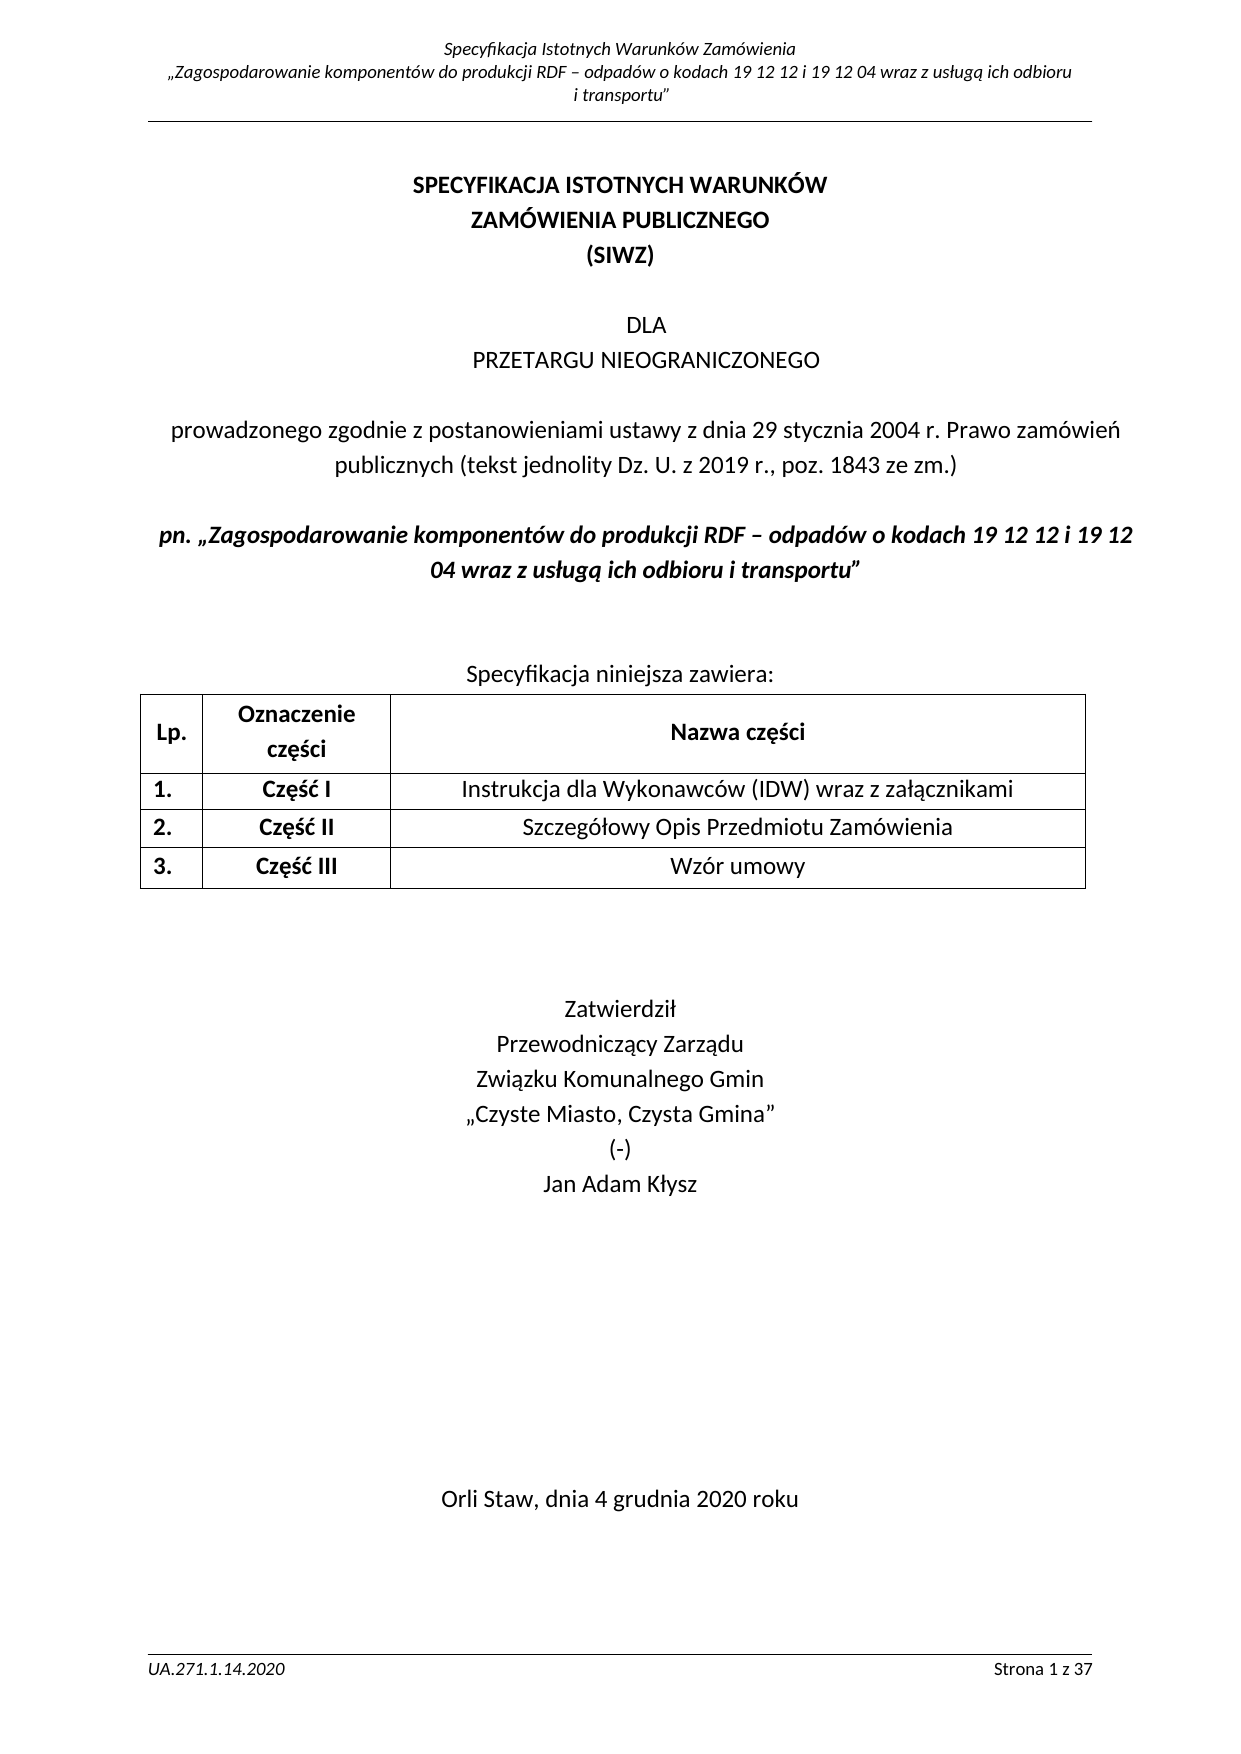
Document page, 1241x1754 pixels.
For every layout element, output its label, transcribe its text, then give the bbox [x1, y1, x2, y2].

table_cell Szczegółowy Opis Przedmiotu Zamówienia [391, 810, 1085, 847]
table_cell [141, 810, 202, 847]
table_cell PRZETARGU NIEOGRANICZONEGO [140, 344, 1152, 379]
table_cell Część II [203, 810, 390, 847]
text SPECYFIKACJA ISTOTNYCH WARUNKÓW [148, 169, 1092, 200]
text Przewodniczący Zarządu [148, 1028, 1092, 1059]
table_header Oznaczenie części [203, 695, 390, 773]
text Zatwierdził [148, 993, 1092, 1024]
table_header DLA [140, 309, 1152, 344]
table_cell [141, 774, 202, 808]
table_cell [141, 848, 202, 887]
text Związku Komunalnego Gmin [148, 1063, 1092, 1094]
table_header Nazwa części [391, 695, 1085, 773]
text (SIWZ) [148, 239, 1092, 270]
table_cell pn. „Zagospodarowanie komponentów do produkcji RDF – odpadów o kodach 19 12 12 i 19 12 04 wraz z usługą ich odbioru i transportu” [140, 484, 1152, 623]
table_header Lp. [141, 695, 202, 773]
text (-) [148, 1133, 1092, 1164]
text ZAMÓWIENIA PUBLICZNEGO [148, 204, 1092, 235]
table_cell Część III [203, 848, 390, 887]
table_cell Część I [203, 774, 390, 808]
text Orli Staw, dnia 4 grudnia 2020 roku [148, 1483, 1092, 1514]
table_cell prowadzonego zgodnie z postanowieniami ustawy z dnia 29 stycznia 2004 r. Prawo zamówień publicznych (tekst jednolity Dz. U. z 2019 r., poz. 1843 ze zm.) [140, 379, 1152, 484]
text Specyfikacja niniejsza zawiera: [148, 658, 1092, 689]
text „Czyste Miasto, Czysta Gmina” [148, 1098, 1092, 1129]
text Jan Adam Kłysz [148, 1168, 1092, 1199]
table_cell Instrukcja dla Wykonawców (IDW) wraz z załącznikami [391, 774, 1085, 808]
table_cell Wzór umowy [391, 848, 1085, 887]
